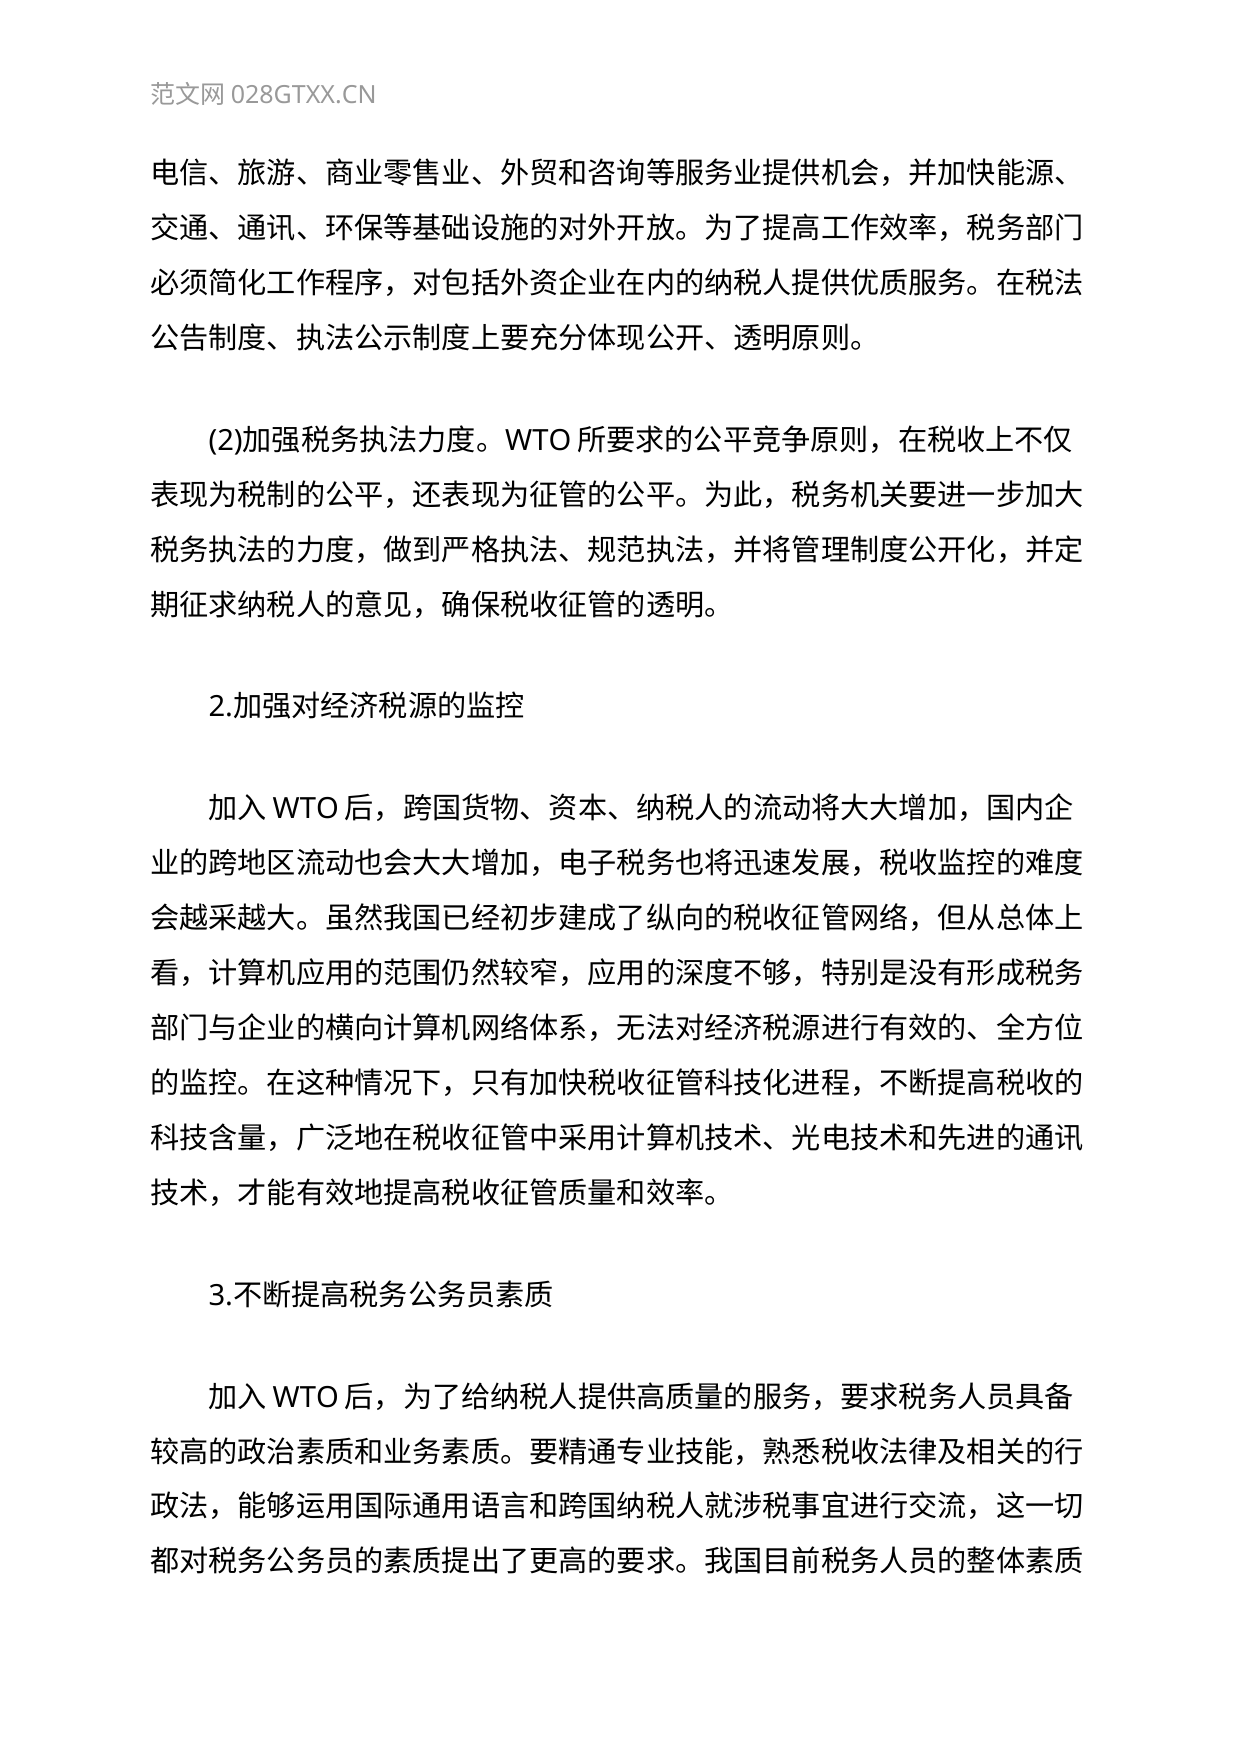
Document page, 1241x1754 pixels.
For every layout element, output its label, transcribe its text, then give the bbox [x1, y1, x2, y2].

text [150, 1373, 1090, 1580]
text 加入WTO后，跨国货物、资本、纳税人的流动将大大增加，国内企业的跨地区流动也会大大增加，电子税务也将迅速发展，税收监控的难度会越采越大。虽然我国已经初步建成了纵向的税收征管网络，但从总体上看，计算机应用的范围仍然较窄，应用的深度不够，特别是没有形成税务部门与企业的横向计算机网络体系，无法对经济税源进行有效的、全方位的监控。在这种情况下，只有加快税收征管科技化进程，不断提高税收的科技含量，广泛地在税收征管中采用计算机技术、光电技术和先进的通讯技术，才能有效地提高税收征管质量和效率。 [150, 785, 1090, 1212]
text 2.加强对经济税源的监控 [150, 683, 1090, 725]
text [150, 150, 1090, 357]
text 3.不断提高税务公务员素质 [150, 1271, 1090, 1313]
text (2)加强税务执法力度。WTO所要求的公平竞争原则，在税收上不仅表现为税制的公平，还表现为征管的公平。为此，税务机关要进一步加大税务执法的力度，做到严格执法、规范执法，并将管理制度公开化，并定期征求纳税人的意见，确保税收征管的透明。 [150, 416, 1090, 623]
